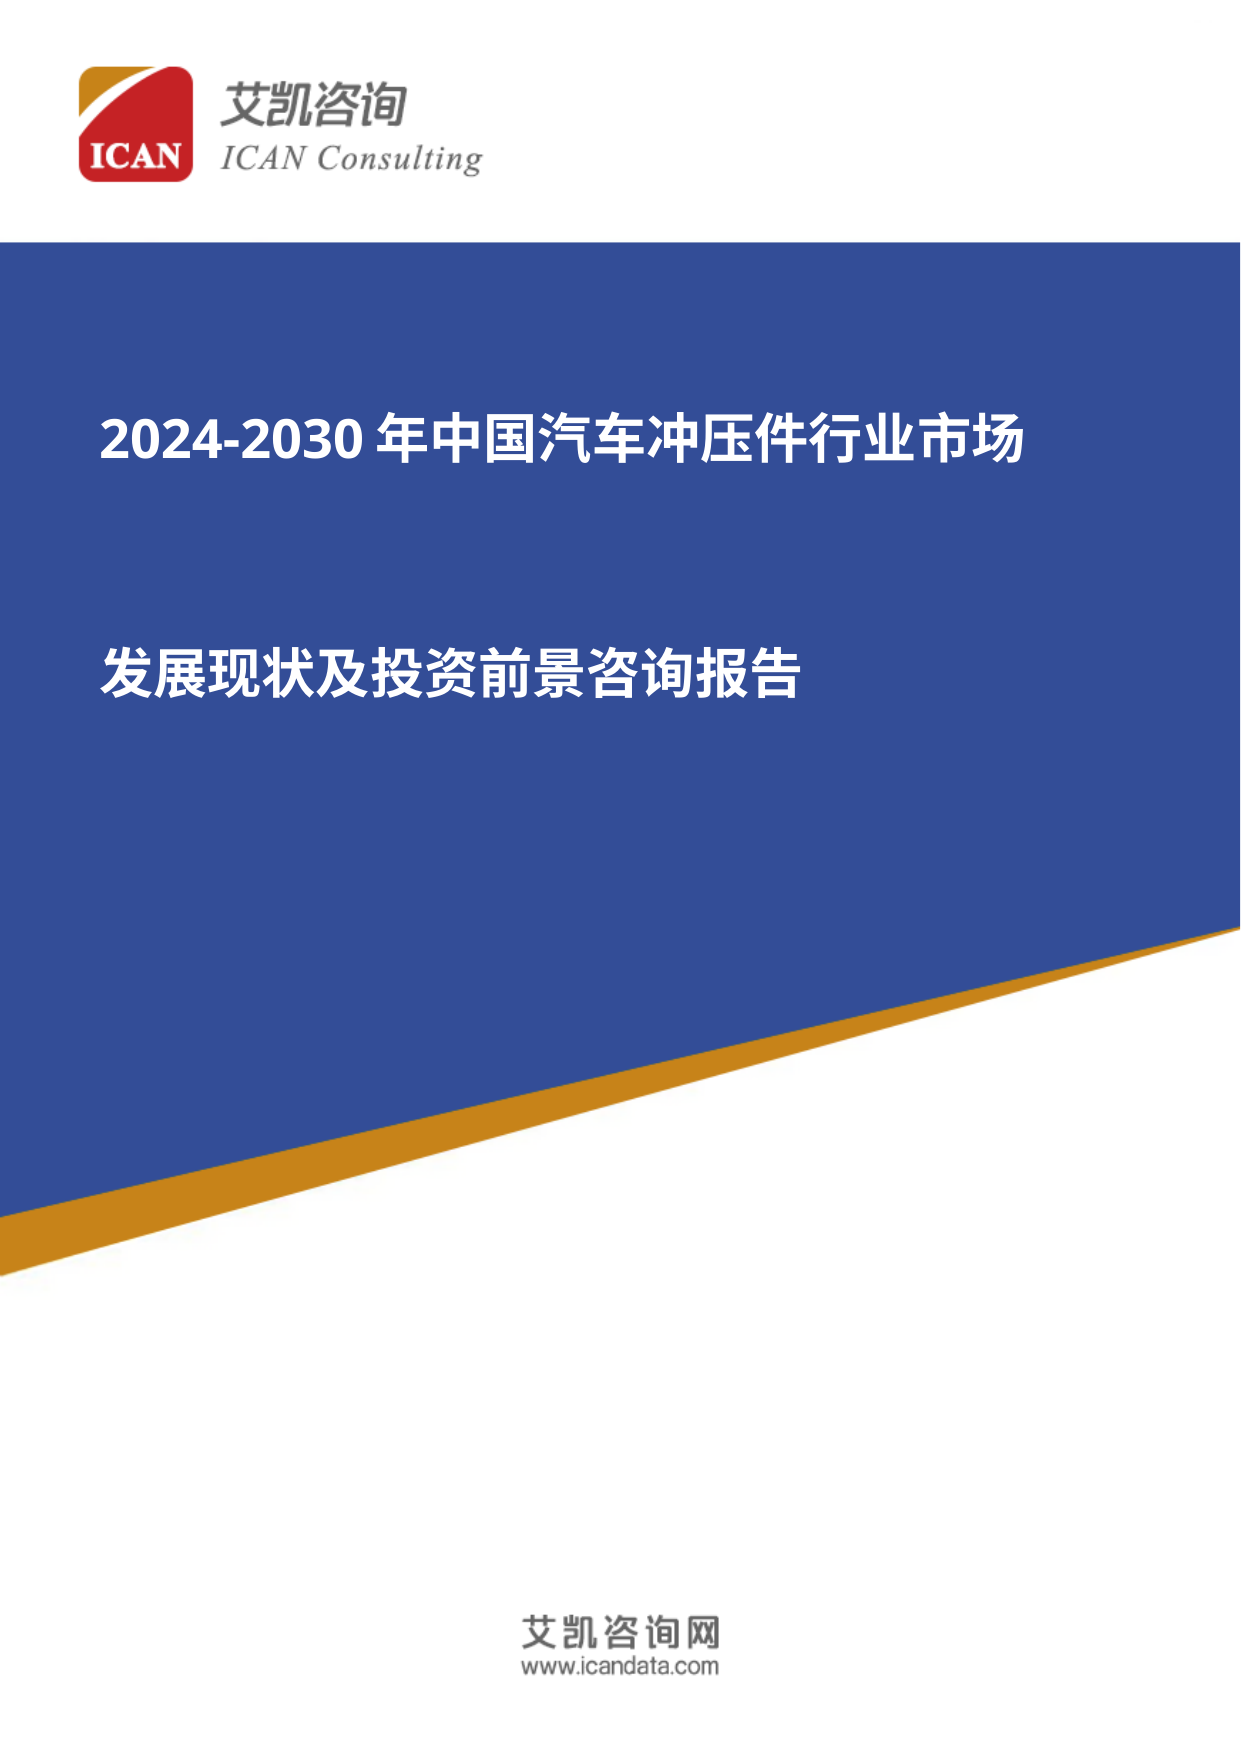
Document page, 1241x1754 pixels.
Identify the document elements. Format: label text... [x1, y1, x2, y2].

subtitle 2024-2030年中国汽车冲压件行业市场发展现状及投资前景咨询报告 [99, 386, 1053, 718]
picture [0, 5, 1241, 1754]
